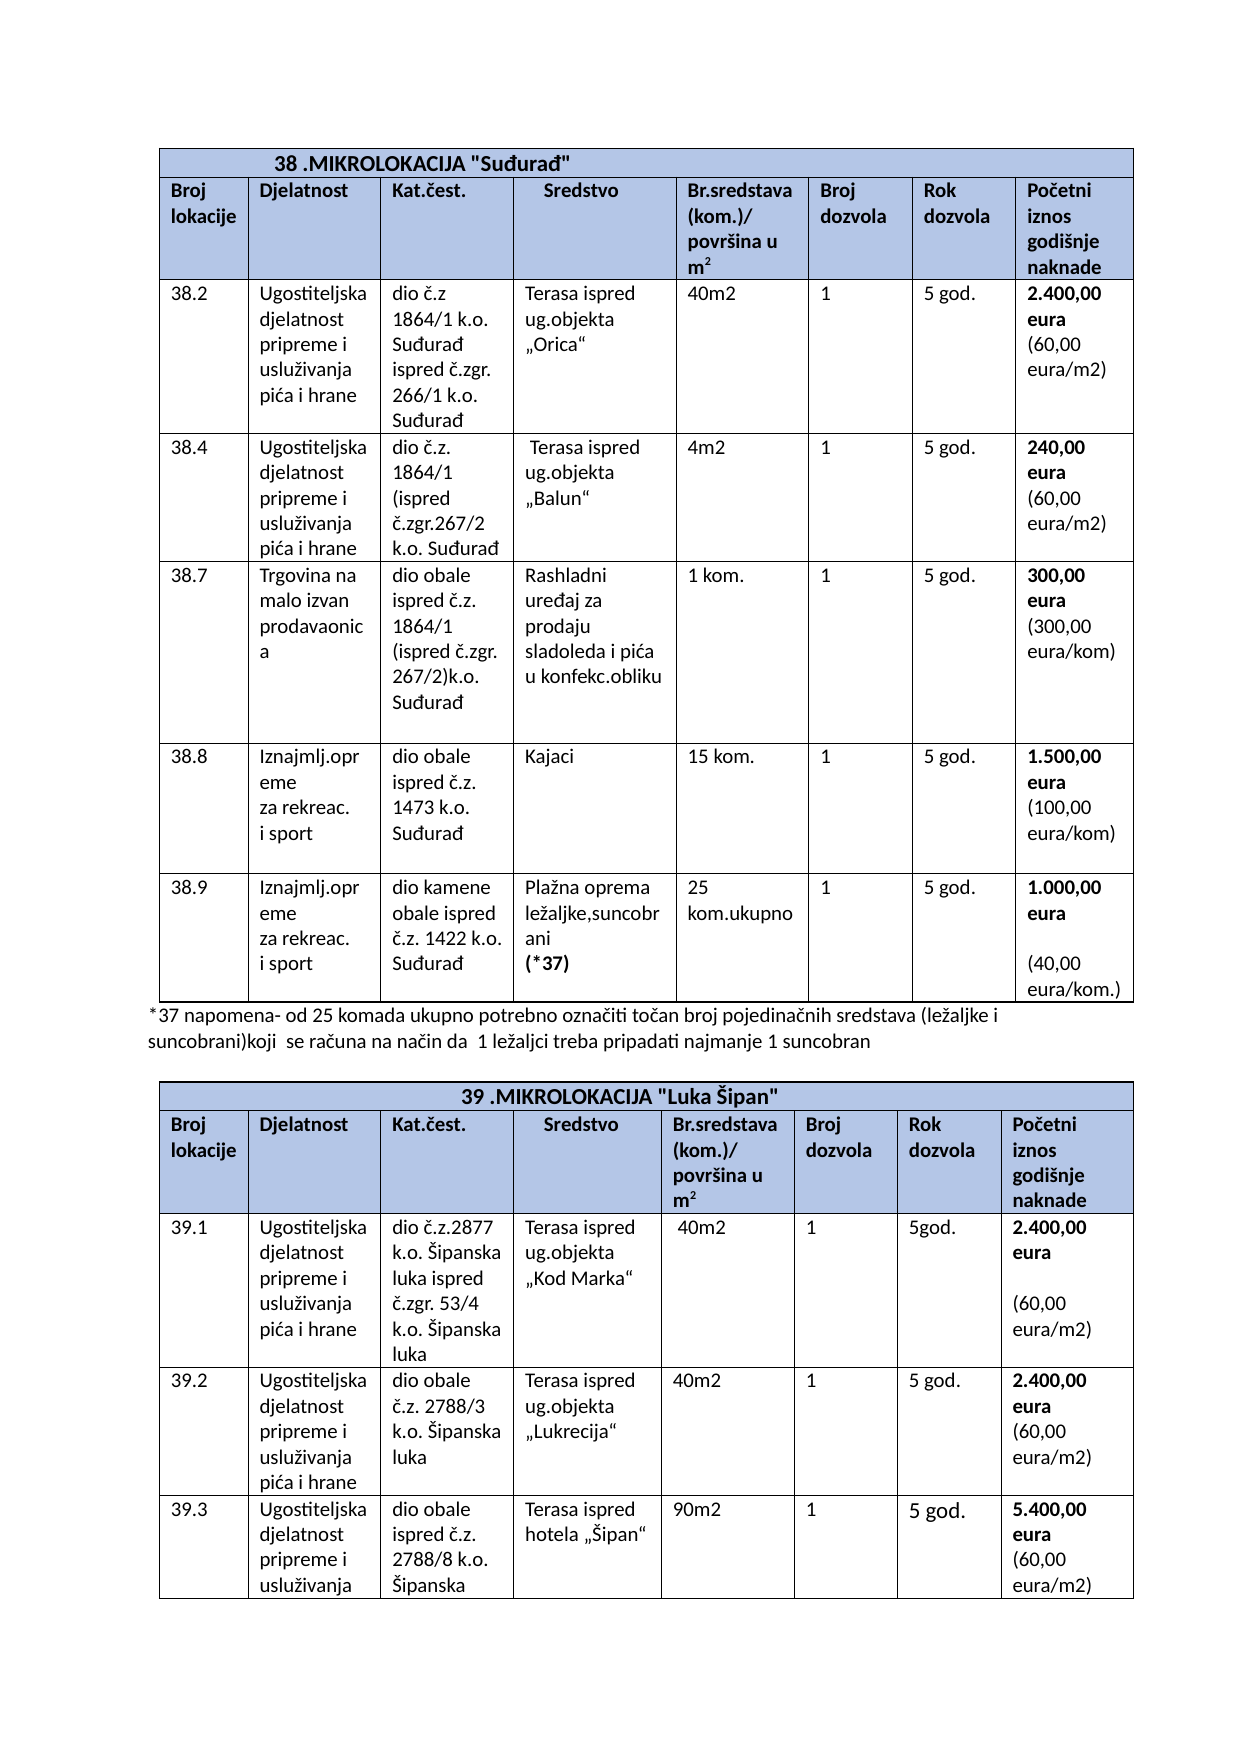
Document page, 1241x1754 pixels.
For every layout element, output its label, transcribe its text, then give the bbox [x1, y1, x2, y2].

table_cell Br.sredstava (kom.)/ površina u m2 [677, 178, 808, 279]
table_cell 1 kom. [677, 562, 808, 743]
table_cell dio obale ispred č.z. 1473 k.o. Suđurađ [381, 744, 513, 873]
table_header 39 .MIKROLOKACIJA "Luka Šipan" [160, 1083, 1133, 1110]
table_cell 5 god. [898, 1496, 1001, 1597]
table_cell Iznajmlj.opreme za rekreac. i sport [249, 874, 380, 1001]
table_cell dio č.z 1864/1 k.o. Suđurađ ispred č.zgr. 266/1 k.o. Suđurađ [381, 280, 513, 433]
table_cell dio obale č.z. 2788/3 k.o. Šipanska luka [381, 1368, 513, 1495]
table_cell 38.9 [160, 874, 248, 1001]
table_cell 38.7 [160, 562, 248, 743]
table_cell 38.8 [160, 744, 248, 873]
table_cell Početni iznos godišnje naknade [1002, 1111, 1133, 1213]
table_cell Terasa ispred ug.objekta „Orica“ [514, 280, 676, 433]
table_cell Ugostiteljska djelatnost pripreme i usluživanja pića i hrane [249, 1368, 380, 1495]
table_cell 39.2 [160, 1368, 248, 1495]
table_cell 1 [809, 874, 912, 1001]
table_cell Plažna oprema ležaljke,suncobrani (*37) [514, 874, 676, 1001]
table_cell 300,00 eura (300,00 eura/kom) [1016, 562, 1133, 743]
table_cell 1 [809, 280, 912, 433]
table_cell 4m2 [677, 434, 808, 561]
table_cell Ugostiteljska djelatnost pripreme i usluživanja pića i hrane [249, 434, 380, 561]
table_cell 39.3 [160, 1496, 248, 1597]
table_cell Djelatnost [249, 1111, 380, 1213]
table_cell 2.400,00 eura (60,00 eura/m2) [1016, 280, 1133, 433]
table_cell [514, 1496, 661, 1597]
table_cell 5 god. [913, 562, 1015, 743]
table_cell Ugostiteljska djelatnost pripreme i usluživanja pića i hrane [249, 1214, 380, 1367]
table_cell 1.000,00 eura (40,00 eura/kom.) [1016, 874, 1133, 1001]
table_cell Broj dozvola [795, 1111, 897, 1213]
table_cell 240,00 eura (60,00 eura/m2) [1016, 434, 1133, 561]
table_cell 38.4 [160, 434, 248, 561]
table_cell 40m2 [662, 1214, 794, 1367]
table_cell 5god. [898, 1214, 1001, 1367]
table_cell 1 [795, 1496, 897, 1597]
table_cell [249, 1496, 380, 1597]
table_cell Iznajmlj.opreme za rekreac. i sport [249, 744, 380, 873]
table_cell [1002, 1496, 1133, 1597]
table_cell 25 kom.ukupno [677, 874, 808, 1001]
table_cell 1 [809, 744, 912, 873]
table_cell 1 [809, 562, 912, 743]
table_cell Kajaci [514, 744, 676, 873]
table_cell 1.500,00 eura (100,00 eura/kom) [1016, 744, 1133, 873]
table_cell Br.sredstava (kom.)/ površina u m2 [662, 1111, 794, 1213]
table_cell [381, 1496, 513, 1597]
table_cell 5 god. [913, 874, 1015, 1001]
table_cell dio č.z.2877 k.o. Šipanska luka ispred č.zgr. 53/4 k.o. Šipanska luka [381, 1214, 513, 1367]
table_cell 39.1 [160, 1214, 248, 1367]
table_cell Kat.čest. [381, 1111, 513, 1213]
table_cell 40m2 [662, 1368, 794, 1495]
table_cell 5 god. [913, 434, 1015, 561]
table_cell dio kamene obale ispred č.z. 1422 k.o. Suđurađ [381, 874, 513, 1001]
table_cell dio obale ispred č.z. 1864/1 (ispred č.zgr. 267/2)k.o. Suđurađ [381, 562, 513, 743]
table_cell Sredstvo [514, 1111, 661, 1213]
table_cell Rok dozvola [898, 1111, 1001, 1213]
table_cell 40m2 [677, 280, 808, 433]
table_cell 38.2 [160, 280, 248, 433]
table_cell 5 god. [898, 1368, 1001, 1495]
table_cell 15 kom. [677, 744, 808, 873]
table_cell Broj dozvola [809, 178, 912, 279]
table_cell 1 [795, 1368, 897, 1495]
table_cell 2.400,00 eura (60,00 eura/m2) [1002, 1368, 1133, 1495]
table_cell Terasa ispred ug.objekta „Kod Marka“ [514, 1214, 661, 1367]
table_cell 1 [809, 434, 912, 561]
table_cell Kat.čest. [381, 178, 513, 279]
table_cell Sredstvo [514, 178, 676, 279]
table_cell 1 [795, 1214, 897, 1367]
table_cell Terasa ispred ug.objekta „Lukrecija“ [514, 1368, 661, 1495]
table_cell Rashladni uređaj za prodaju sladoleda i pića u konfekc.obliku [514, 562, 676, 743]
table_cell Djelatnost [249, 178, 380, 279]
table_cell Broj lokacije [160, 178, 248, 279]
table_cell Rok dozvola [913, 178, 1015, 279]
table_cell Broj lokacije [160, 1111, 248, 1213]
table_cell 5 god. [913, 744, 1015, 873]
table_cell dio č.z. 1864/1 (ispred č.zgr.267/2 k.o. Suđurađ [381, 434, 513, 561]
table_header 38 .MIKROLOKACIJA "Suđurađ" [160, 149, 1133, 177]
table_cell 5 god. [913, 280, 1015, 433]
table_cell Početni iznos godišnje naknade [1016, 178, 1133, 279]
table_cell Trgovina na malo izvan prodavaonica [249, 562, 380, 743]
table_cell Ugostiteljska djelatnost pripreme i usluživanja pića i hrane [249, 280, 380, 433]
text *37 napomena- od 25 komada ukupno potrebno označiti točan broj pojedinačnih sredstava (ležaljke i suncobrani)koji se računa na način da 1 ležaljci treba pripadati najmanje 1 suncobran [148, 1002, 1093, 1053]
table_cell 90m2 [662, 1496, 794, 1597]
table_cell 2.400,00 eura (60,00 eura/m2) [1002, 1214, 1133, 1367]
table_cell Terasa ispred ug.objekta „Balun“ [514, 434, 676, 561]
